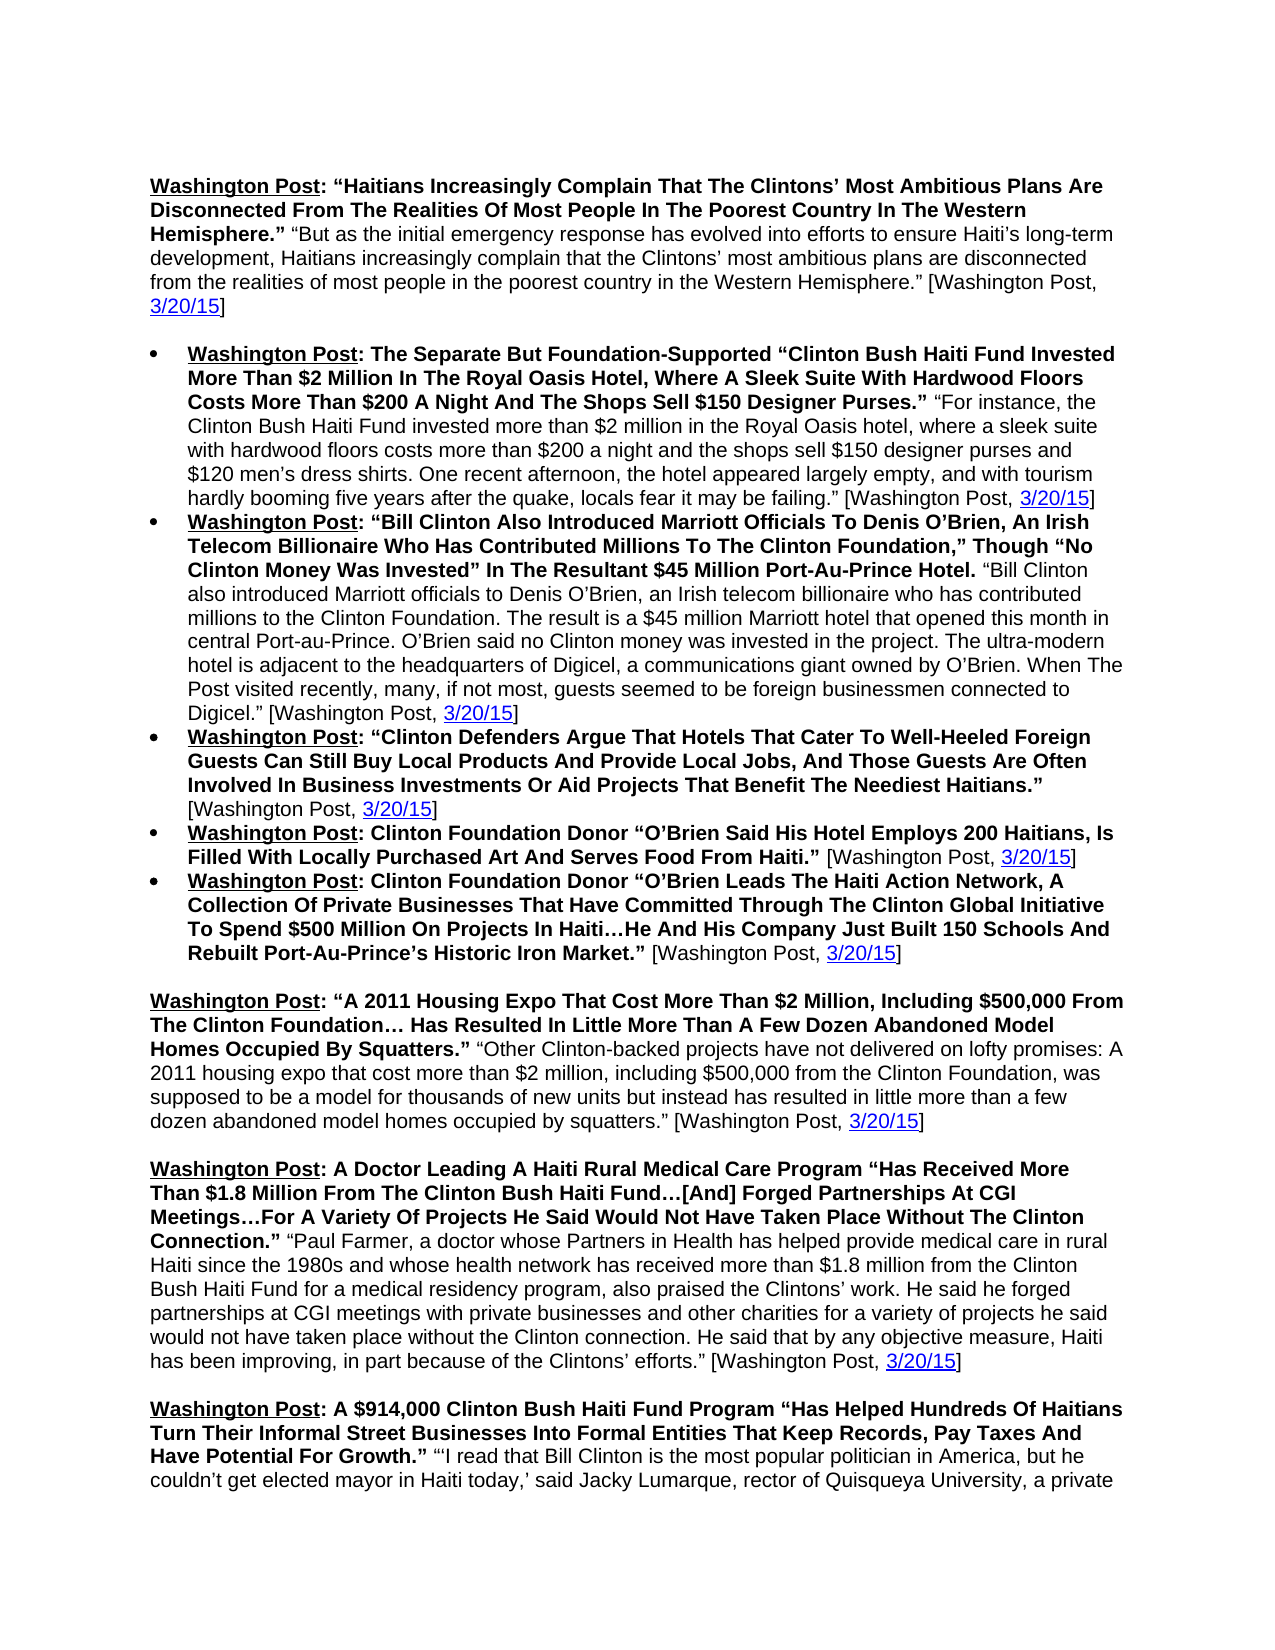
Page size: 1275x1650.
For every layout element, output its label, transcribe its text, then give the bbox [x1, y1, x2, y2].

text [150, 1396, 1125, 1492]
text Washington Post: “Clinton Defenders Argue That Hotels That Cater To Well-Heeled Foreign Guests Can Still Buy Local Products And Provide Local Jobs, And Those Guests Are Often Involved In Business Investments Or Aid Projects That Benefit The Neediest Haitians.” [Washington Post, 3/20/15] [150, 725, 1125, 821]
text Washington Post: “A 2011 Housing Expo That Cost More Than $2 Million, Including $500,000 From The Clinton Foundation… Has Resulted In Little More Than A Few Dozen Abandoned Model Homes Occupied By Squatters.” “Other Clinton-backed projects have not delivered on lofty promises: A 2011 housing expo that cost more than $2 million, including $500,000 from the Clinton Foundation, was supposed to be a model for thousands of new units but instead has resulted in little more than a few dozen abandoned model homes occupied by squatters.” [Washington Post, 3/20/15] [150, 989, 1125, 1133]
text Washington Post: The Separate But Foundation-Supported “Clinton Bush Haiti Fund Invested More Than $2 Million In The Royal Oasis Hotel, Where A Sleek Suite With Hardwood Floors Costs More Than $200 A Night And The Shops Sell $150 Designer Purses.” “For instance, the Clinton Bush Haiti Fund invested more than $2 million in the Royal Oasis hotel, where a sleek suite with hardwood floors costs more than $200 a night and the shops sell $150 designer purses and $120 men’s dress shirts. One recent afternoon, the hotel appeared largely empty, and with tourism hardly booming five years after the quake, locals fear it may be failing.” [Washington Post, 3/20/15] [150, 342, 1125, 509]
text Washington Post: “Bill Clinton Also Introduced Marriott Officials To Denis O’Brien, An Irish Telecom Billionaire Who Has Contributed Millions To The Clinton Foundation,” Though “No Clinton Money Was Invested” In The Resultant $45 Million Port-Au-Prince Hotel. “Bill Clinton also introduced Marriott officials to Denis O’Brien, an Irish telecom billionaire who has contributed millions to the Clinton Foundation. The result is a $45 million Marriott hotel that opened this month in central Port-au-Prince. O’Brien said no Clinton money was invested in the project. The ultra-modern hotel is adjacent to the headquarters of Digicel, a communications giant owned by O’Brien. When The Post visited recently, many, if not most, guests seemed to be foreign businessmen connected to Digicel.” [Washington Post, 3/20/15] [150, 509, 1125, 725]
text Washington Post: “Haitians Increasingly Complain That The Clintons’ Most Ambitious Plans Are Disconnected From The Realities Of Most People In The Poorest Country In The Western Hemisphere.” “But as the initial emergency response has evolved into efforts to ensure Haiti’s long-term development, Haitians increasingly complain that the Clintons’ most ambitious plans are disconnected from the realities of most people in the poorest country in the Western Hemisphere.” [Washington Post, 3/20/15] [150, 174, 1125, 318]
text Washington Post: A Doctor Leading A Haiti Rural Medical Care Program “Has Received More Than $1.8 Million From The Clinton Bush Haiti Fund…[And] Forged Partnerships At CGI Meetings…For A Variety Of Projects He Said Would Not Have Taken Place Without The Clinton Connection.” “Paul Farmer, a doctor whose Partners in Health has helped provide medical care in rural Haiti since the 1980s and whose health network has received more than $1.8 million from the Clinton Bush Haiti Fund for a medical residency program, also praised the Clintons’ work. He said he forged partnerships at CGI meetings with private businesses and other charities for a variety of projects he said would not have taken place without the Clinton connection. He said that by any objective measure, Haiti has been improving, in part because of the Clintons’ efforts.” [Washington Post, 3/20/15] [150, 1157, 1125, 1372]
text Washington Post: Clinton Foundation Donor “O’Brien Said His Hotel Employs 200 Haitians, Is Filled With Locally Purchased Art And Serves Food From Haiti.” [Washington Post, 3/20/15] [150, 821, 1125, 869]
text Washington Post: Clinton Foundation Donor “O’Brien Leads The Haiti Action Network, A Collection Of Private Businesses That Have Committed Through The Clinton Global Initiative To Spend $500 Million On Projects In Haiti…He And His Company Just Built 150 Schools And Rebuilt Port-Au-Prince’s Historic Iron Market.” [Washington Post, 3/20/15] [150, 869, 1125, 965]
